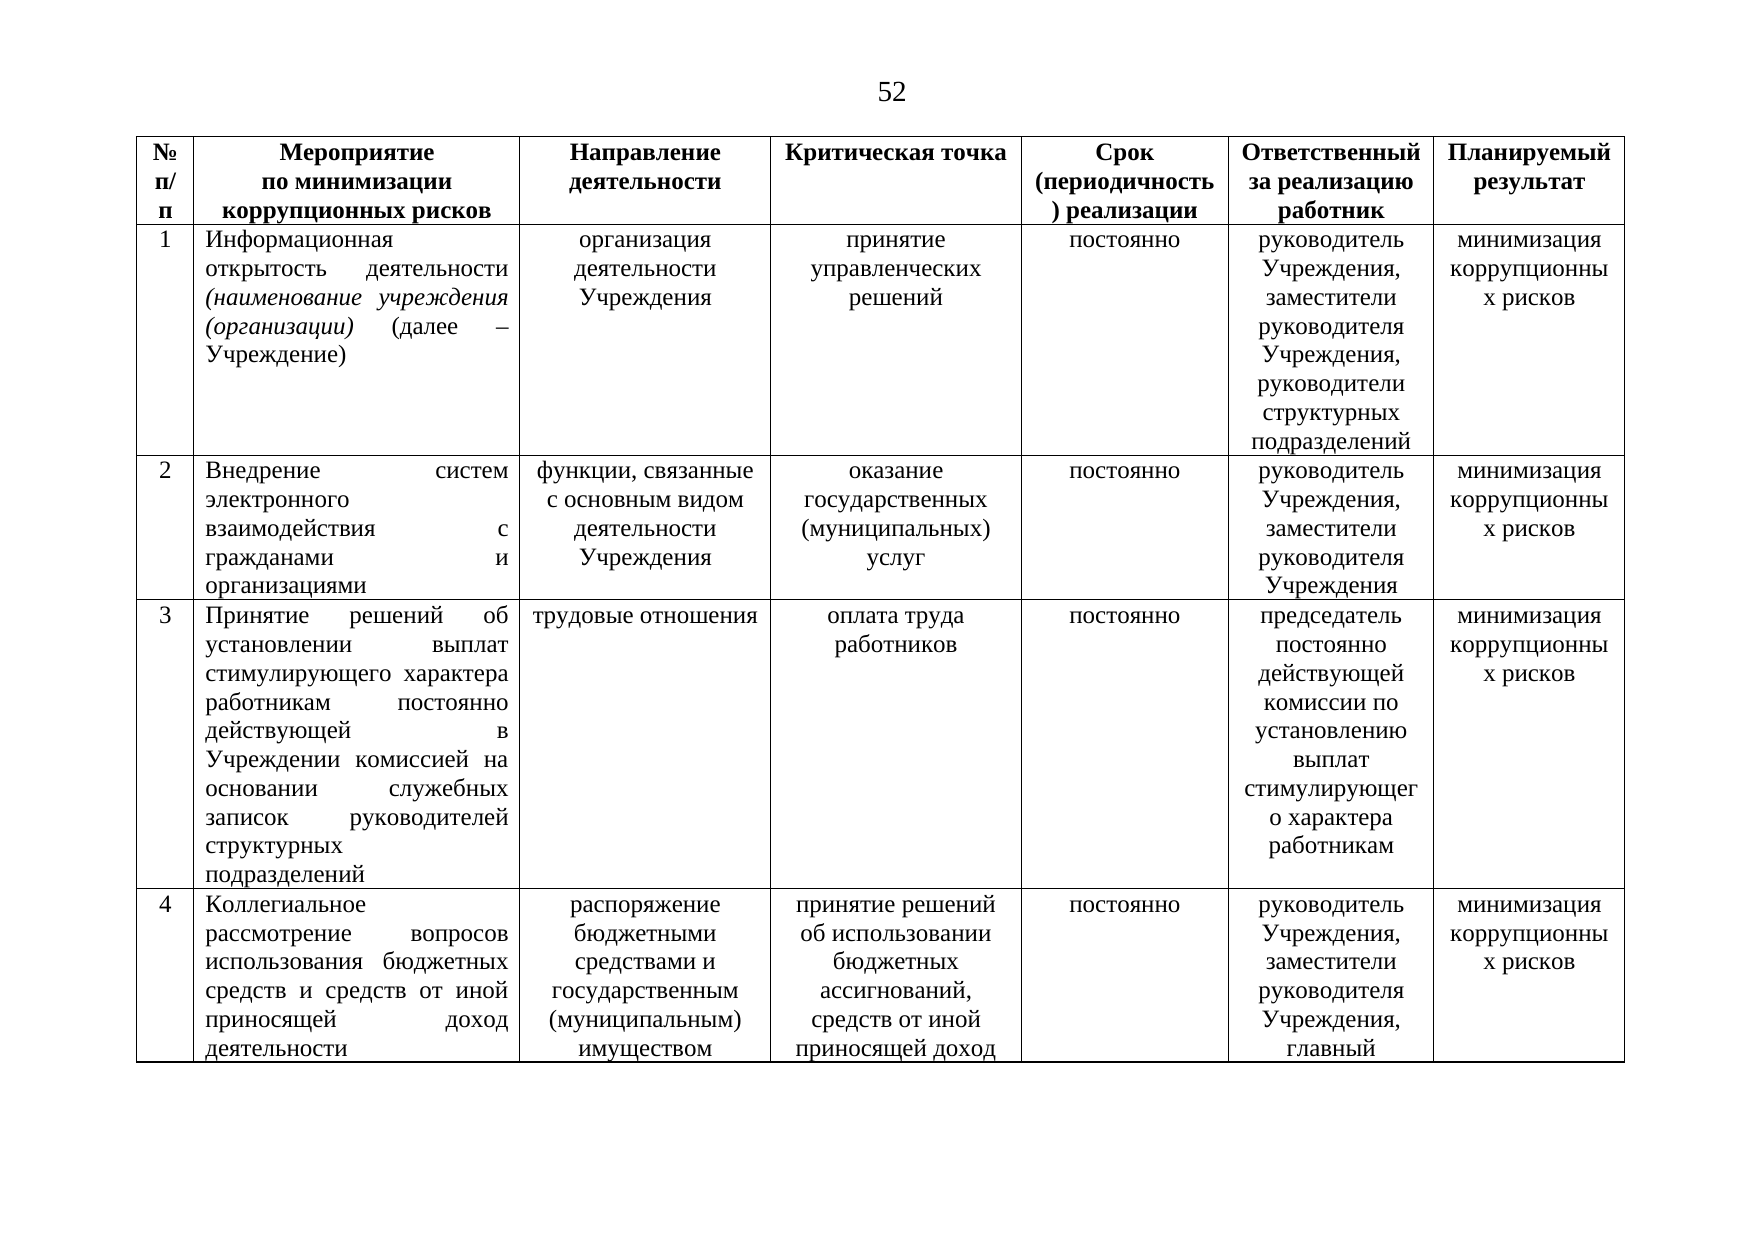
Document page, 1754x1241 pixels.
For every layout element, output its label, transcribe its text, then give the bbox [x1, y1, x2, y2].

table_header № п/п [137, 137, 193, 223]
table_cell распоряжение бюджетными средствами и государственным (муниципальным) имуществом [520, 889, 770, 1061]
table_cell 4 [137, 889, 193, 1061]
table_header Мероприятие по минимизации коррупционных рисков [194, 137, 519, 223]
table_cell Коллегиальное рассмотрение вопросов использования бюджетных средств и средств от иной приносящей доход деятельности [194, 889, 519, 1061]
table_cell постоянно [1022, 225, 1228, 454]
table_cell функции, связанные с основным видом деятельности Учреждения [520, 456, 770, 599]
table_cell Внедрение систем электронного взаимодействия с гражданами и организациями [194, 456, 519, 599]
table_cell Информационная открытость деятельности (наименование учреждения (организации) (далее – Учреждение) [194, 225, 519, 454]
table_cell Принятие решений об установлении выплат стимулирующего характера работникам постоянно действующей в Учреждении комиссией на основании служебных записок руководителей структурных подразделений [194, 600, 519, 888]
table_cell трудовые отношения [520, 600, 770, 888]
table_cell постоянно [1022, 889, 1228, 1061]
table_header Планируемый результат [1434, 137, 1624, 223]
table_cell руководитель Учреждения, заместители руководителя Учреждения [1229, 456, 1433, 599]
table_cell минимизация коррупционных рисков [1434, 456, 1624, 599]
table_header Критическая точка [771, 137, 1021, 223]
table_cell оплата труда работников [771, 600, 1021, 888]
table_cell председатель постоянно действующей комиссии по установлению выплат стимулирующего характера работникам [1229, 600, 1433, 888]
table_cell 1 [137, 225, 193, 454]
table_header Направление деятельности [520, 137, 770, 223]
table_cell постоянно [1022, 600, 1228, 888]
table_cell минимизация коррупционных рисков [1434, 889, 1624, 1061]
table_cell принятие управленческих решений [771, 225, 1021, 454]
table_cell руководитель Учреждения, заместители руководителя Учреждения, руководители структурных подразделений [1229, 225, 1433, 454]
table_cell 2 [137, 456, 193, 599]
table_cell оказание государственных (муниципальных) услуг [771, 456, 1021, 599]
table_cell руководитель Учреждения, заместители руководителя Учреждения, главный бухгалтер [1229, 889, 1433, 1061]
table_cell минимизация коррупционных рисков [1434, 600, 1624, 888]
table_cell минимизация коррупционных рисков [1434, 225, 1624, 454]
table_header Ответственный за реализацию работник [1229, 137, 1433, 223]
table_cell постоянно [1022, 456, 1228, 599]
table_cell 3 [137, 600, 193, 888]
table_header Срок (периодичность) реализации [1022, 137, 1228, 223]
table_cell принятие решений об использовании бюджетных ассигнований, средств от иной приносящей доход деятельности [771, 889, 1021, 1061]
table_cell организация деятельности Учреждения [520, 225, 770, 454]
